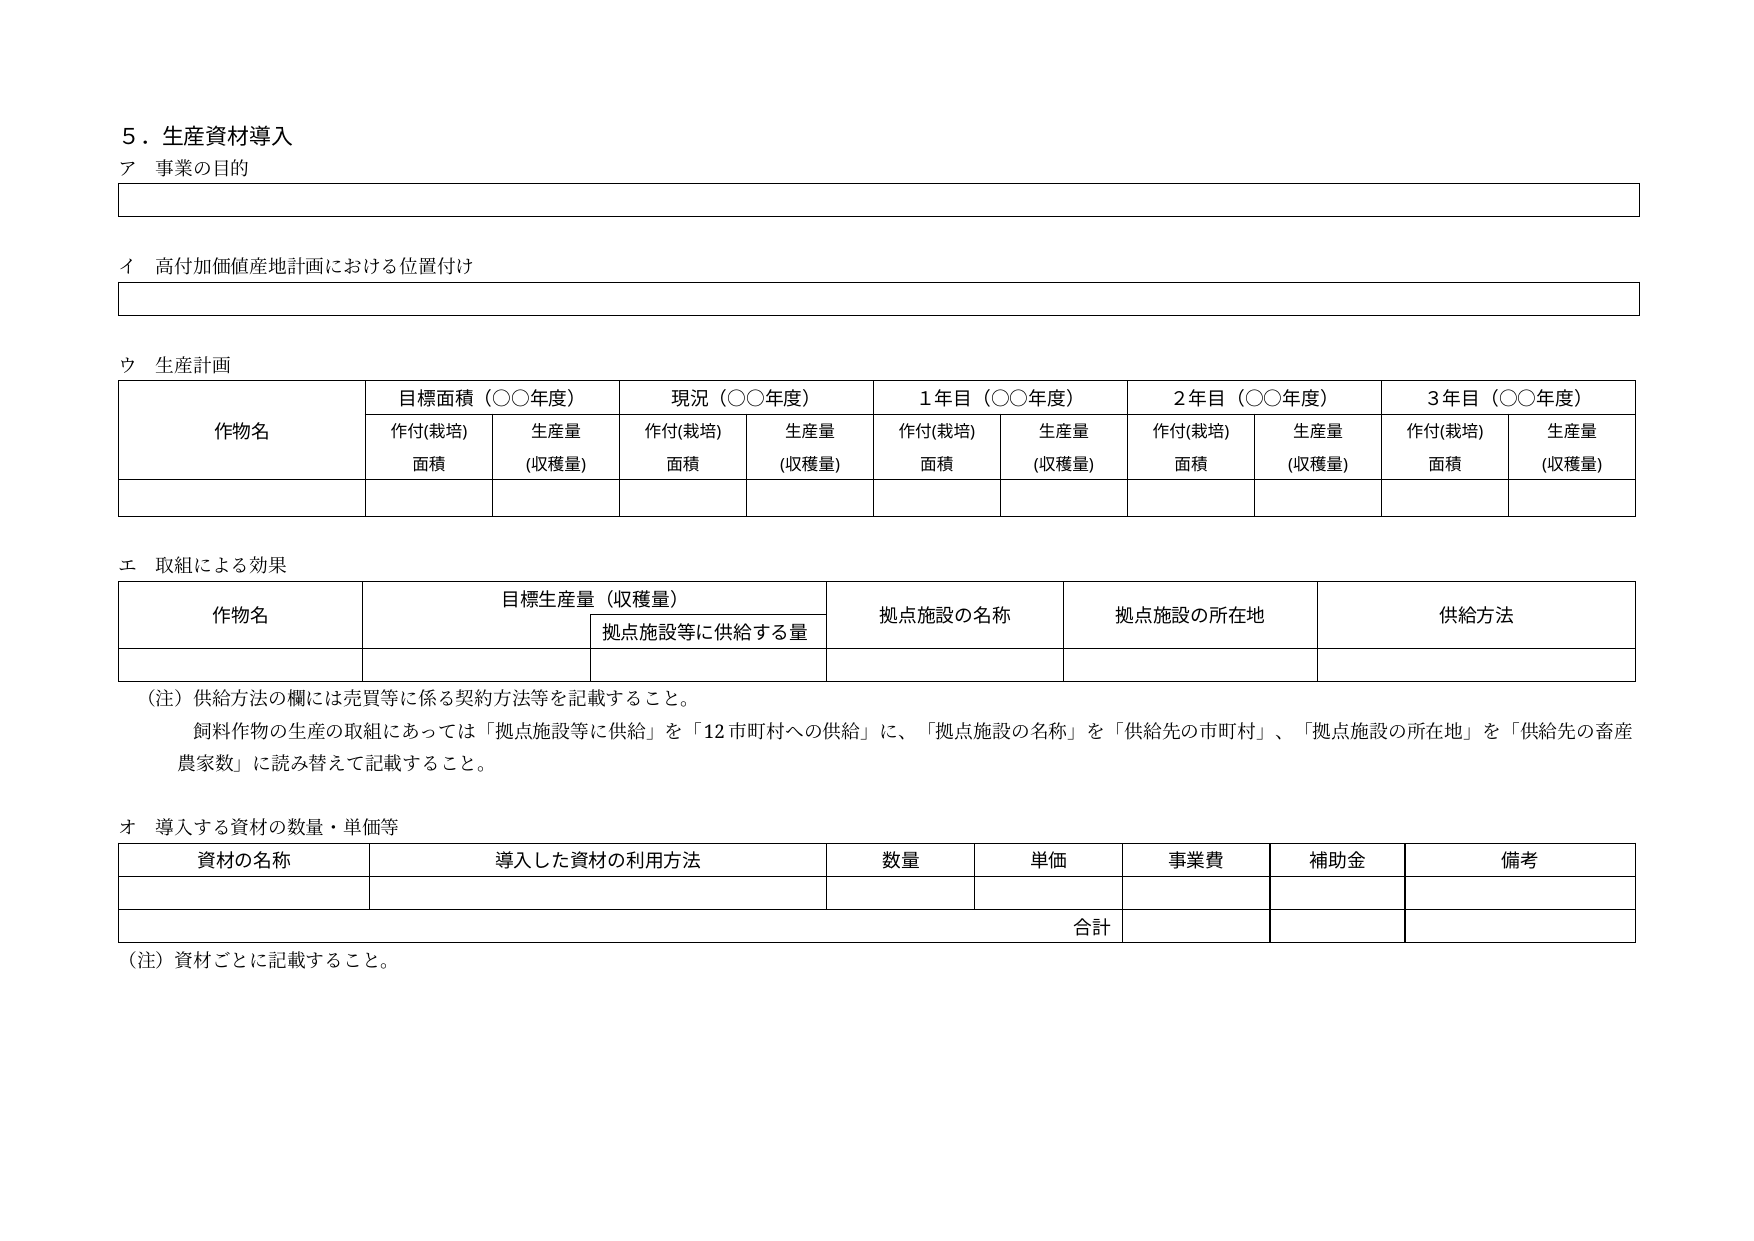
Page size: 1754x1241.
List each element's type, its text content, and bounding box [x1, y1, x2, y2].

table_cell [874, 480, 1000, 516]
table_cell [975, 877, 1122, 909]
text 飼料作物の生産の取組にあっては「拠点施設等に供給」を「12市町村への供給」に、「拠点施設の名称」を「供給先の市町村」、「拠点施設の所在地」を「供給先の畜産農家数」に読み替えて記載すること。 [118, 714, 1636, 778]
table_cell [1382, 480, 1508, 516]
text エ 取組による効果 [118, 549, 1636, 581]
table_cell 作付(栽培) 面積 [1382, 415, 1508, 479]
table_header 資材の名称 [119, 844, 369, 876]
table_cell [366, 480, 492, 516]
table_cell [1001, 480, 1127, 516]
table_cell [1318, 649, 1635, 681]
text ア 事業の目的 [118, 151, 1636, 183]
table_cell [1509, 480, 1635, 516]
table_header ３年目（○○年度） [1382, 381, 1635, 413]
table_header 事業費 [1123, 844, 1269, 876]
table_header 現況（○○年度） [620, 381, 873, 413]
table_cell [1064, 649, 1317, 681]
table_cell [1123, 910, 1269, 942]
table_cell [620, 480, 746, 516]
table_cell [119, 649, 362, 681]
table_cell 拠点施設等に供給する量 [591, 615, 826, 647]
table_cell [1271, 910, 1404, 942]
table_cell 生産量 (収穫量) [1509, 415, 1635, 479]
text オ 導入する資材の数量・単価等 [118, 810, 1636, 843]
table_header [119, 283, 1639, 315]
table_cell [827, 649, 1063, 681]
table_header 導入した資材の利用方法 [370, 844, 826, 876]
table_header ２年目（○○年度） [1128, 381, 1381, 413]
table_header 拠点施設の所在地 [1064, 582, 1317, 647]
table_cell [363, 649, 590, 681]
table_cell [1406, 910, 1635, 942]
table_cell [1128, 480, 1254, 516]
text ５．生産資材導入 [118, 118, 1636, 151]
table_header 補助金 [1271, 844, 1404, 876]
text （注）供給方法の欄には売買等に係る契約方法等を記載すること。 [118, 682, 1636, 714]
table_cell [591, 649, 826, 681]
table_cell [370, 877, 826, 909]
table_cell [827, 877, 974, 909]
table_cell 生産量 (収穫量) [1001, 415, 1127, 479]
table_header 目標生産量（収穫量） [363, 582, 826, 614]
table_cell [493, 480, 619, 516]
table_header 作物名 [119, 381, 365, 479]
table_cell 作付(栽培) 面積 [620, 415, 746, 479]
table_cell [363, 614, 590, 647]
table_cell 生産量 (収穫量) [1255, 415, 1381, 479]
table_cell [119, 877, 369, 909]
text イ 高付加価値産地計画における位置付け [118, 249, 1636, 282]
table_cell 作付(栽培) 面積 [874, 415, 1000, 479]
table_cell 合計 [119, 910, 1122, 942]
table_header 拠点施設の名称 [827, 582, 1063, 647]
table_header １年目（○○年度） [874, 381, 1127, 413]
table_cell 生産量 (収穫量) [493, 415, 619, 479]
table_header 単価 [975, 844, 1122, 876]
table_header 供給方法 [1318, 582, 1635, 647]
table_cell [1406, 877, 1635, 909]
table_header 作物名 [119, 582, 362, 647]
table_cell [747, 480, 873, 516]
text （注）資材ごとに記載すること。 [118, 943, 1636, 976]
table_header 目標面積（○○年度） [366, 381, 619, 413]
table_cell 作付(栽培) 面積 [366, 415, 492, 479]
table_cell [119, 480, 365, 516]
table_cell 生産量 (収穫量) [747, 415, 873, 479]
table_header 数量 [827, 844, 974, 876]
table_cell [1255, 480, 1381, 516]
table_cell [1123, 877, 1269, 909]
table_header 備考 [1406, 844, 1635, 876]
text ウ 生産計画 [118, 348, 1636, 380]
table_header [119, 184, 1639, 216]
table_cell 作付(栽培) 面積 [1128, 415, 1254, 479]
table_cell [1271, 877, 1404, 909]
